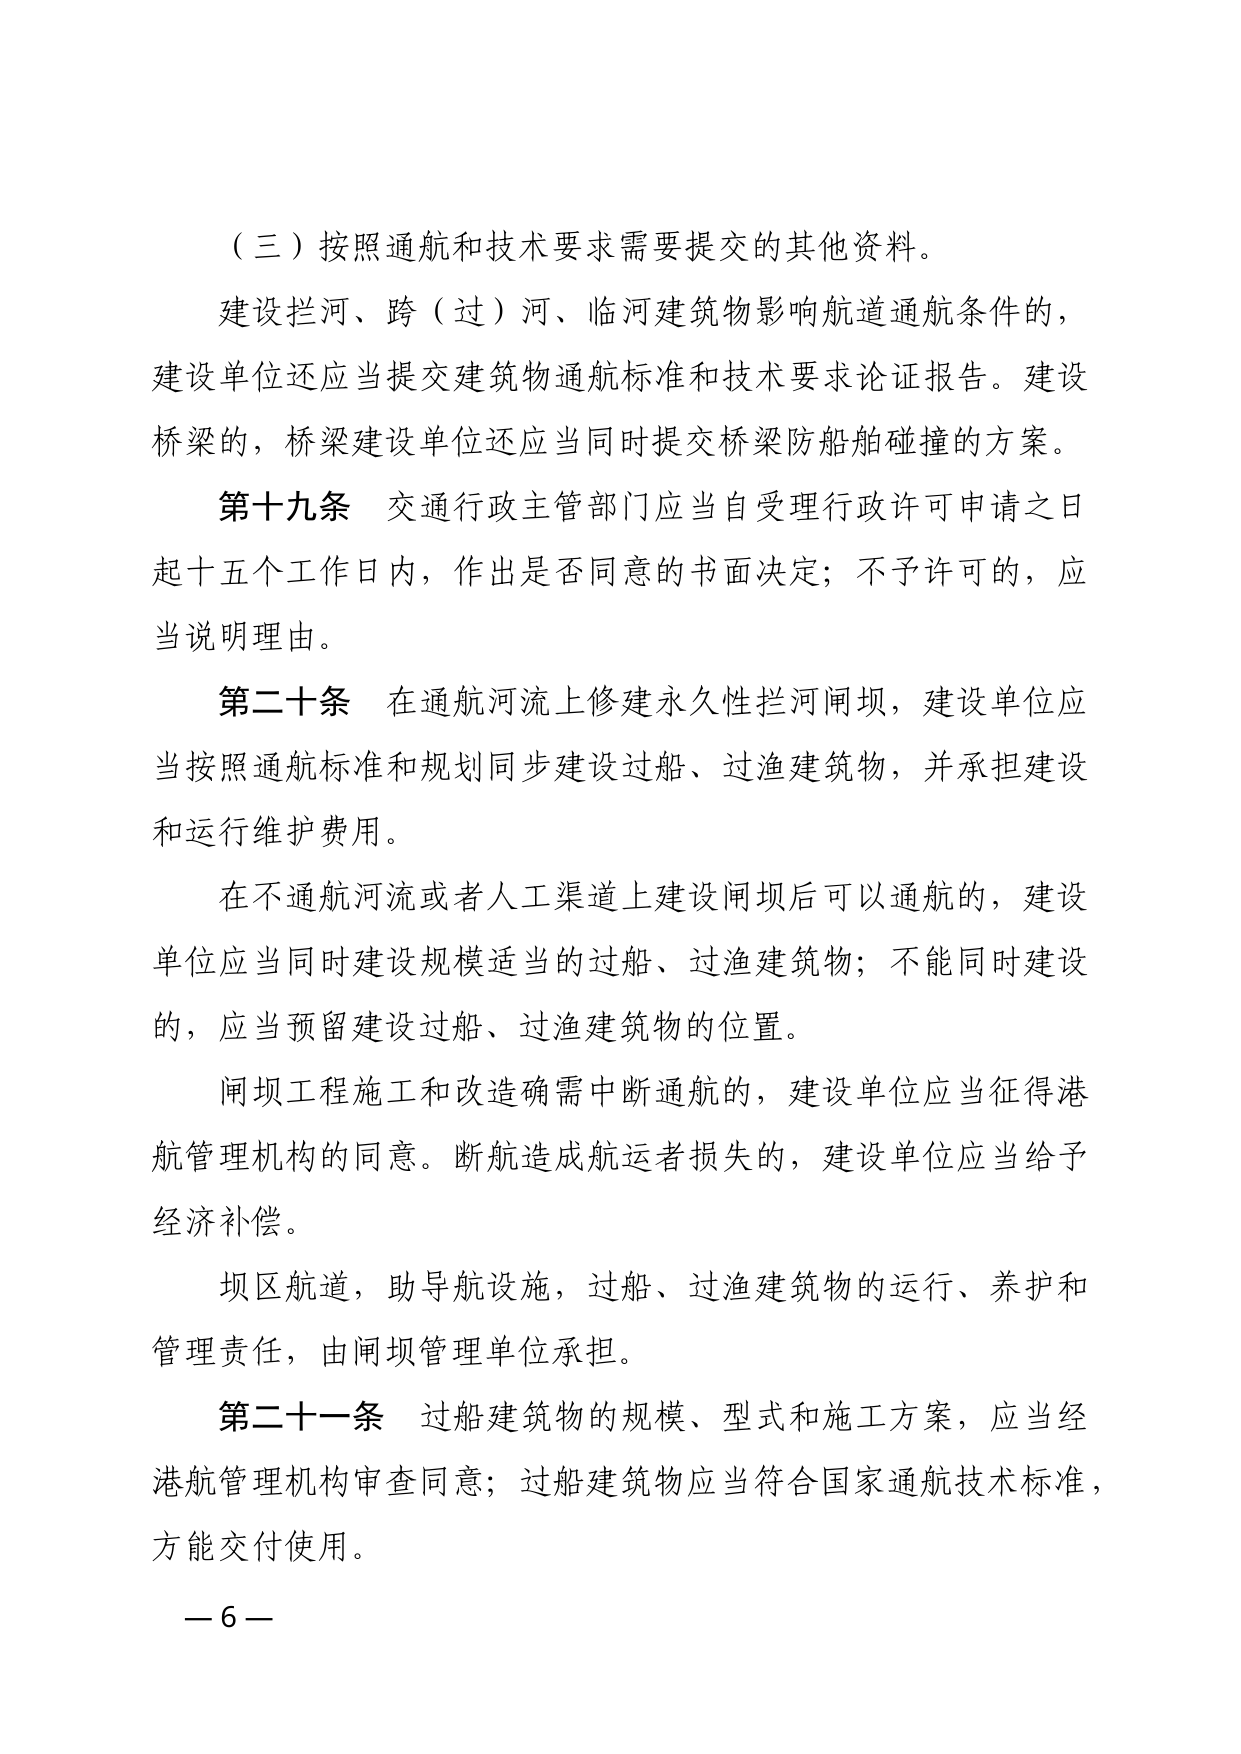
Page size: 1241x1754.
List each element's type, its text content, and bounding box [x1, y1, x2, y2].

text 建设拦河、跨（过）河、临河建筑物影响航道通航条件的，建设单位还应当提交建筑物通航标准和技术要求论证报告。建设桥梁的，桥梁建设单位还应当同时提交桥梁防船舶碰撞的方案。 [151, 277, 1089, 472]
text 闸坝工程施工和改造确需中断通航的，建设单位应当征得港航管理机构的同意。断航造成航运者损失的，建设单位应当给予经济补偿。 [151, 1057, 1089, 1252]
text 坝区航道，助导航设施，过船、过渔建筑物的运行、养护和管理责任，由闸坝管理单位承担。 [151, 1252, 1089, 1382]
text 第二十条 在通航河流上修建永久性拦河闸坝，建设单位应当按照通航标准和规划同步建设过船、过渔建筑物，并承担建设和运行维护费用。 [151, 667, 1089, 862]
text 第十九条 交通行政主管部门应当自受理行政许可申请之日起十五个工作日内，作出是否同意的书面决定；不予许可的，应当说明理由。 [151, 472, 1089, 667]
text 在不通航河流或者人工渠道上建设闸坝后可以通航的，建设单位应当同时建设规模适当的过船、过渔建筑物；不能同时建设的，应当预留建设过船、过渔建筑物的位置。 [151, 862, 1089, 1057]
text 第二十一条 过船建筑物的规模、型式和施工方案，应当经港航管理机构审查同意；过船建筑物应当符合国家通航技术标准，方能交付使用。 [151, 1382, 1089, 1577]
text （三）按照通航和技术要求需要提交的其他资料。 [151, 212, 1089, 277]
